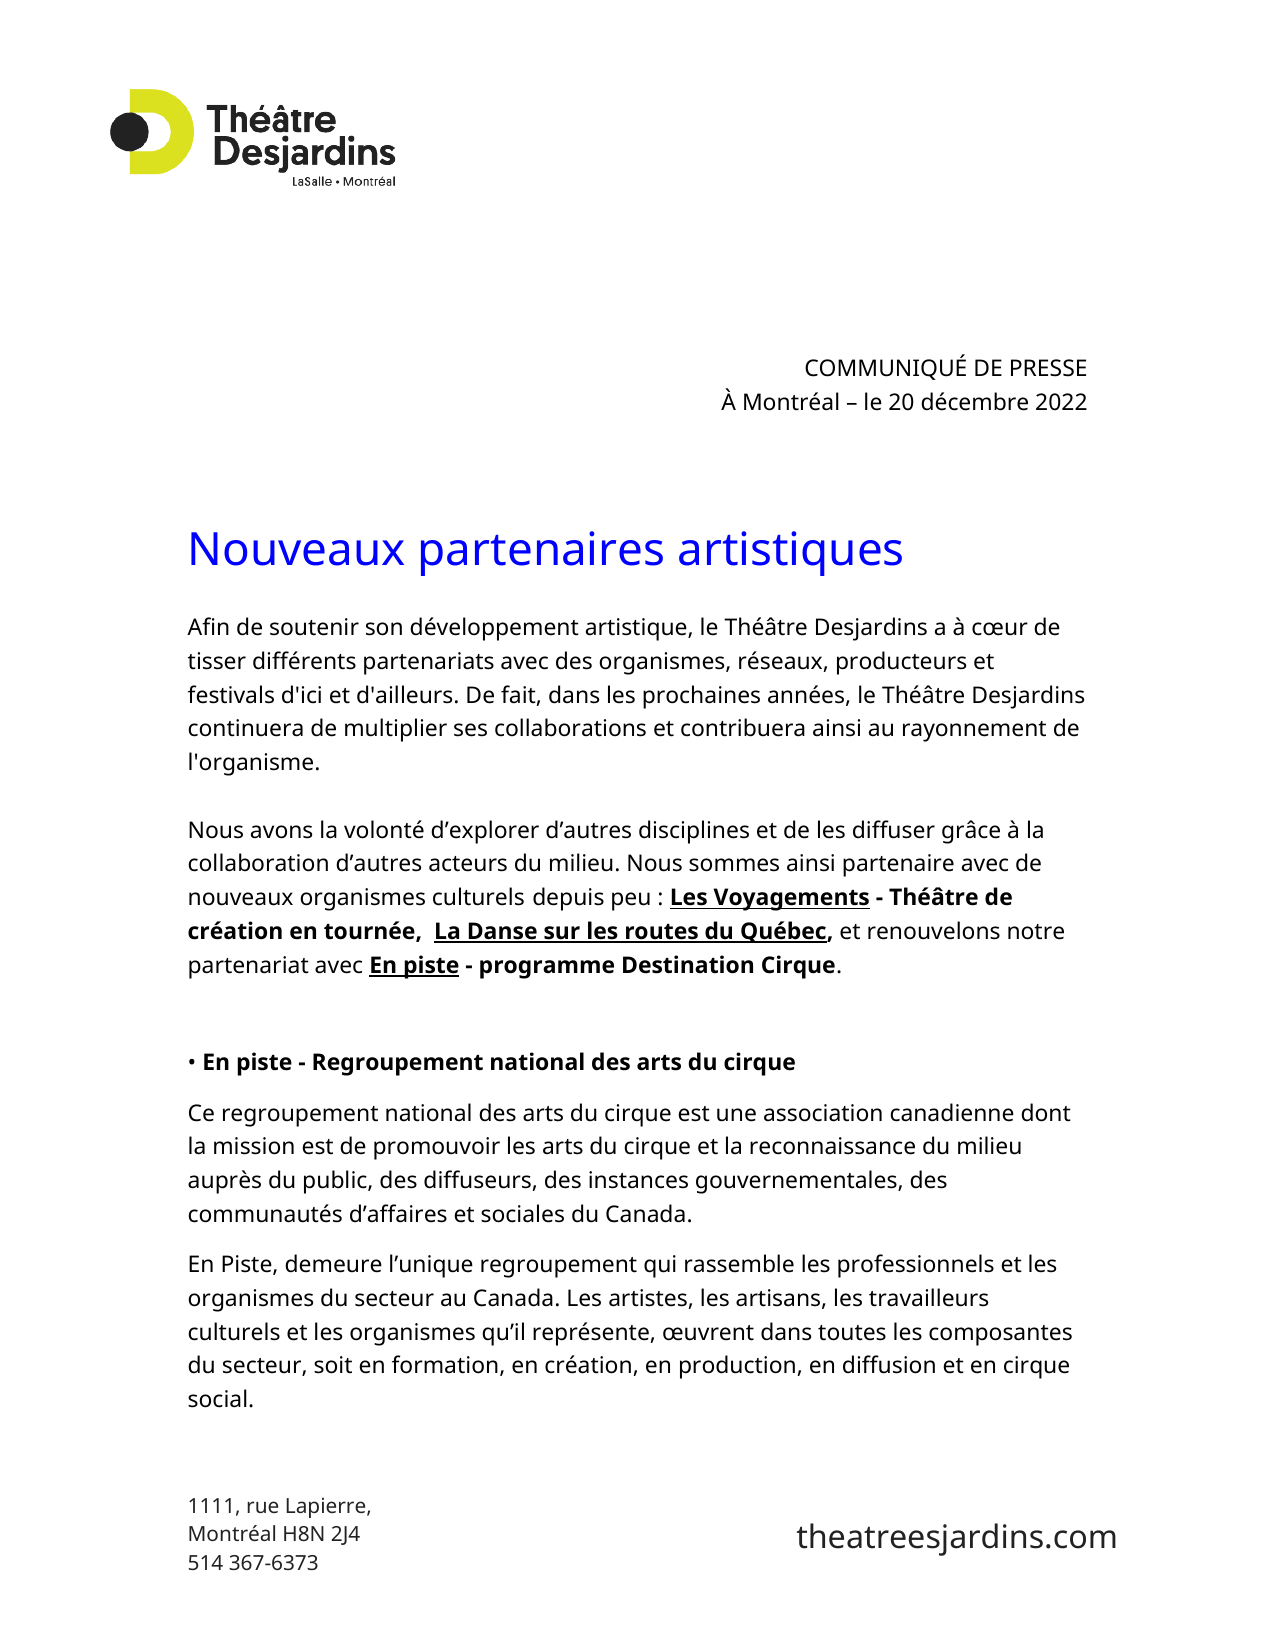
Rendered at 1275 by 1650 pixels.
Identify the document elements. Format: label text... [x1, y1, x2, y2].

text Nous avons la volonté d’explorer d’autres disciplines et de les diffuser grâce à la collaboration d’autres acteurs du milieu. Nous sommes ainsi partenaire avec de nouveaux organismes culturels depuis peu : Les Voyagements - Théâtre de création en tournée, La Danse sur les routes du Québec, et renouvelons notre partenariat avec En piste - programme Destination Cirque. [187, 814, 1087, 1010]
text En Piste, demeure l’unique regroupement qui rassemble les professionnels et les organismes du secteur au Canada. Les artistes, les artisans, les travailleurs culturels et les organismes qu’il représente, œuvrent dans toutes les composantes du secteur, soit en formation, en création, en production, en diffusion et en cirque social. [187, 1248, 1087, 1414]
text Afin de soutenir son développement artistique, le Théâtre Desjardins a à cœur de tisser différents partenariats avec des organismes, réseaux, producteurs et festivals d'ici et d'ailleurs. De fait, dans les prochaines années, le Théâtre Desjardins continuera de multiplier ses collaborations et contribuera ainsi au rayonnement de l'organisme. [187, 611, 1087, 777]
text • En piste - Regroupement national des arts du cirque [187, 1046, 1087, 1077]
text COMMUNIQUÉ DE PRESSE [187, 352, 1087, 383]
text Ce regroupement national des arts du cirque est une association canadienne dont la mission est de promouvoir les arts du cirque et la reconnaissance du milieu auprès du public, des diffuseurs, des instances gouvernementales, des communautés d’affaires et sociales du Canada. [187, 1096, 1087, 1229]
text Nouveaux partenaires artistiques [187, 516, 1087, 609]
picture [79, 66, 433, 213]
text À Montréal – le 20 décembre 2022 [187, 385, 1087, 447]
